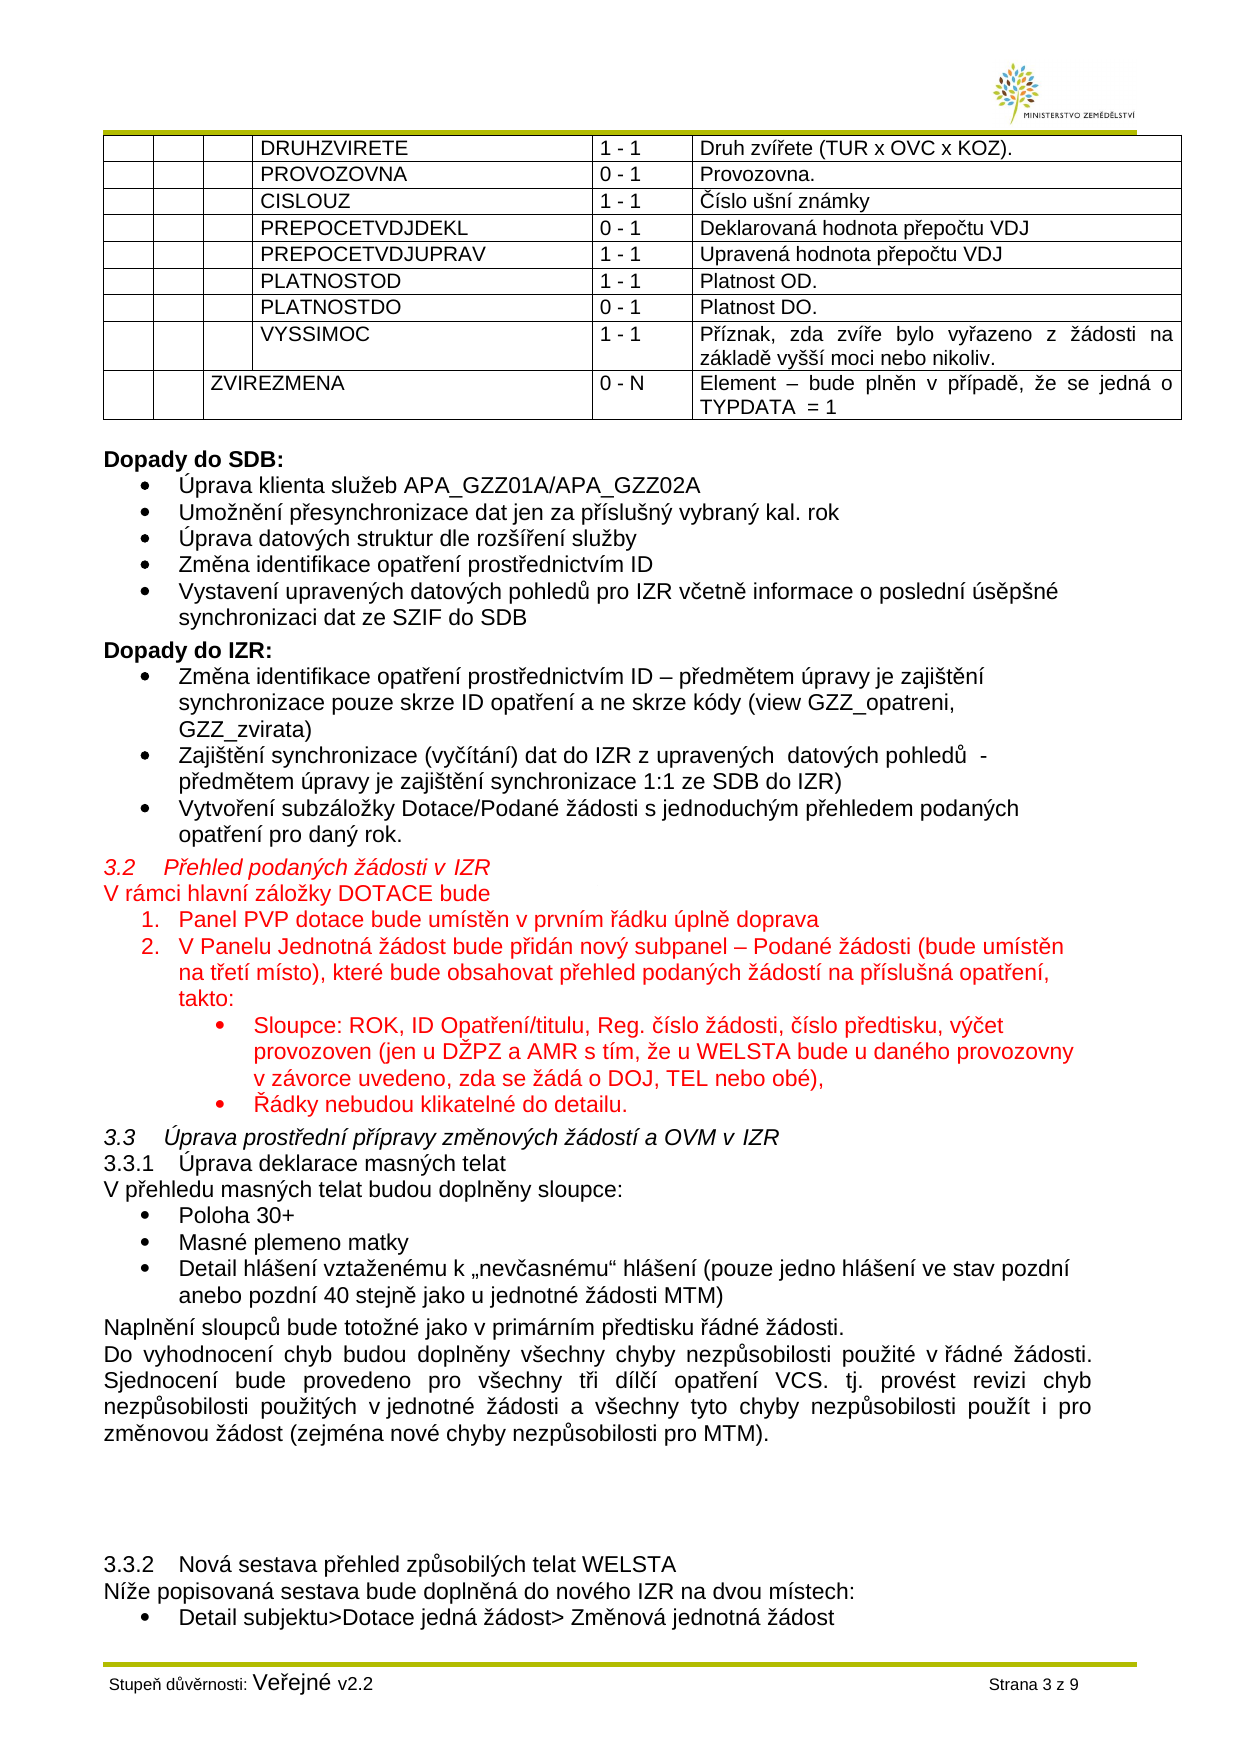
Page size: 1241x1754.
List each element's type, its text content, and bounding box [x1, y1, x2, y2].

list Změna identifikace opatření prostřednictvím ID [141, 551, 1092, 578]
list Masné plemeno matky [141, 1229, 1092, 1255]
list V Panelu Jednotná žádost bude přidán nový subpanel – Podané žádosti (bude umístěn na třetí místo), které bude obsahovat přehled podaných žádostí na příslušná opatření, takto: [141, 933, 1092, 1012]
subtitle Úprava prostřední přípravy změnových žádostí a OVM v IZR [103, 1123, 1092, 1150]
table_cell [204, 162, 252, 188]
table_cell PLATNOSTOD [253, 269, 592, 294]
table_cell Platnost OD. [693, 269, 1181, 294]
list Vystavení upravených datových pohledů pro IZR včetně informace o poslední úsěpšné synchronizaci dat ze SZIF do SDB [141, 578, 1092, 630]
table_cell [204, 215, 252, 241]
table_cell [104, 215, 153, 241]
table_cell DRUHZVIRETE [253, 136, 592, 161]
table_cell [154, 215, 203, 241]
list Umožnění přesynchronizace dat jen za příslušný vybraný kal. rok [141, 498, 1092, 525]
table_cell [104, 269, 153, 294]
table_cell [204, 136, 252, 161]
table_cell PROVOZOVNA [253, 162, 592, 188]
table_cell Deklarovaná hodnota přepočtu VDJ [693, 215, 1181, 241]
subtitle Přehled podaných žádosti v IZR [103, 854, 1092, 880]
table_cell 1 - 1 [593, 269, 692, 294]
table_cell PLATNOSTDO [253, 295, 592, 321]
table_cell ZVIREZMENA [204, 371, 592, 418]
table_cell Provozovna. [693, 162, 1181, 188]
table_cell [154, 242, 203, 267]
picture [991, 59, 1137, 128]
list Poloha 30+ [141, 1202, 1092, 1229]
table_cell [154, 162, 203, 188]
table_cell [154, 295, 203, 321]
table_cell [104, 136, 153, 161]
text Níže popisovaná sestava bude doplněná do nového IZR na dvou místech: [103, 1578, 1092, 1604]
table_cell CISLOUZ [253, 189, 592, 214]
list Panel PVP dotace bude umístěn v prvním řádku úplně doprava [141, 906, 1092, 933]
table_cell 0 - N [593, 371, 692, 418]
table_cell [204, 189, 252, 214]
list Detail hlášení vztaženému k „nevčasnému“ hlášení (pouze jedno hlášení ve stav pozdní anebo pozdní 40 stejně jako u jednotné žádosti MTM) [141, 1255, 1092, 1308]
table_cell 0 - 1 [593, 162, 692, 188]
text V přehledu masných telat budou doplněny sloupce: [103, 1176, 1092, 1202]
subtitle Nová sestava přehled způsobilých telat WELSTA [103, 1551, 1092, 1578]
text Dopady do SDB: [103, 446, 1092, 472]
table_cell [204, 242, 252, 267]
table_cell 0 - 1 [593, 295, 692, 321]
table_cell [154, 189, 203, 214]
text V rámci hlavní záložky DOTACE bude [103, 880, 1092, 906]
list Detail subjektu>Dotace jedná žádost> Změnová jednotná žádost [141, 1604, 1092, 1630]
table_cell [104, 295, 153, 321]
list Změna identifikace opatření prostřednictvím ID – předmětem úpravy je zajištění synchronizace pouze skrze ID opatření a ne skrze kódy (view GZZ_opatreni, GZZ_zvirata) [141, 663, 1092, 742]
table_cell Příznak, zda zvíře bylo vyřazeno z žádosti na základě vyšší moci nebo nikoliv. [693, 322, 1181, 369]
table_cell Upravená hodnota přepočtu VDJ [693, 242, 1181, 267]
table_cell 0 - 1 [593, 215, 692, 241]
table_cell [104, 162, 153, 188]
table_cell [154, 322, 203, 369]
table_cell [104, 371, 153, 418]
table_cell 1 - 1 [593, 322, 692, 369]
text Dopady do IZR: [103, 637, 1092, 663]
subtitle Úprava deklarace masných telat [103, 1150, 1092, 1176]
list Úprava datových struktur dle rozšíření služby [141, 525, 1092, 551]
list Úprava klienta služeb APA_GZZ01A/APA_GZZ02A [141, 472, 1092, 498]
table_cell [154, 269, 203, 294]
table_cell PREPOCETVDJDEKL [253, 215, 592, 241]
table_cell Číslo ušní známky [693, 189, 1181, 214]
table_cell Druh zvířete (TUR x OVC x KOZ). [693, 136, 1181, 161]
table_cell Platnost DO. [693, 295, 1181, 321]
table_cell VYSSIMOC [253, 322, 592, 369]
list Sloupce: ROK, ID Opatření/titulu, Reg. číslo žádosti, číslo předtisku, výčet provozoven (jen u DŽPZ a AMR s tím, že u WELSTA bude u daného provozovny v závorce uvedeno, zda se žádá o DOJ, TEL nebo obé), [216, 1012, 1092, 1091]
table_cell PREPOCETVDJUPRAV [253, 242, 592, 267]
text Do vyhodnocení chyb budou doplněny všechny chyby nezpůsobilosti použité v řádné žádosti. Sjednocení bude provedeno pro všechny tři dílčí opatření VCS. tj. provést revizi chyb nezpůsobilosti použitých v jednotné žádosti a všechny tyto chyby nezpůsobilosti použít i pro změnovou žádost (zejména nové chyby nezpůsobilosti pro MTM). [103, 1341, 1092, 1446]
table_cell Element – bude plněn v případě, že se jedná o TYPDATA = 1 [693, 371, 1181, 418]
text Naplnění sloupců bude totožné jako v primárním předtisku řádné žádosti. [103, 1314, 1092, 1341]
table_cell [204, 295, 252, 321]
table_cell 1 - 1 [593, 242, 692, 267]
table_cell [104, 189, 153, 214]
list Vytvoření subzáložky Dotace/Podané žádosti s jednoduchým přehledem podaných opatření pro daný rok. [141, 795, 1092, 847]
table_cell [154, 136, 203, 161]
list Zajištění synchronizace (vyčítání) dat do IZR z upravených datových pohledů - předmětem úpravy je zajištění synchronizace 1:1 ze SDB do IZR) [141, 742, 1092, 795]
table_cell 1 - 1 [593, 189, 692, 214]
table_cell [204, 322, 252, 369]
table_cell [204, 269, 252, 294]
table_cell [104, 242, 153, 267]
table_cell 1 - 1 [593, 136, 692, 161]
table_cell [154, 371, 203, 418]
list Řádky nebudou klikatelné do detailu. [216, 1091, 1092, 1117]
table_cell [104, 322, 153, 369]
